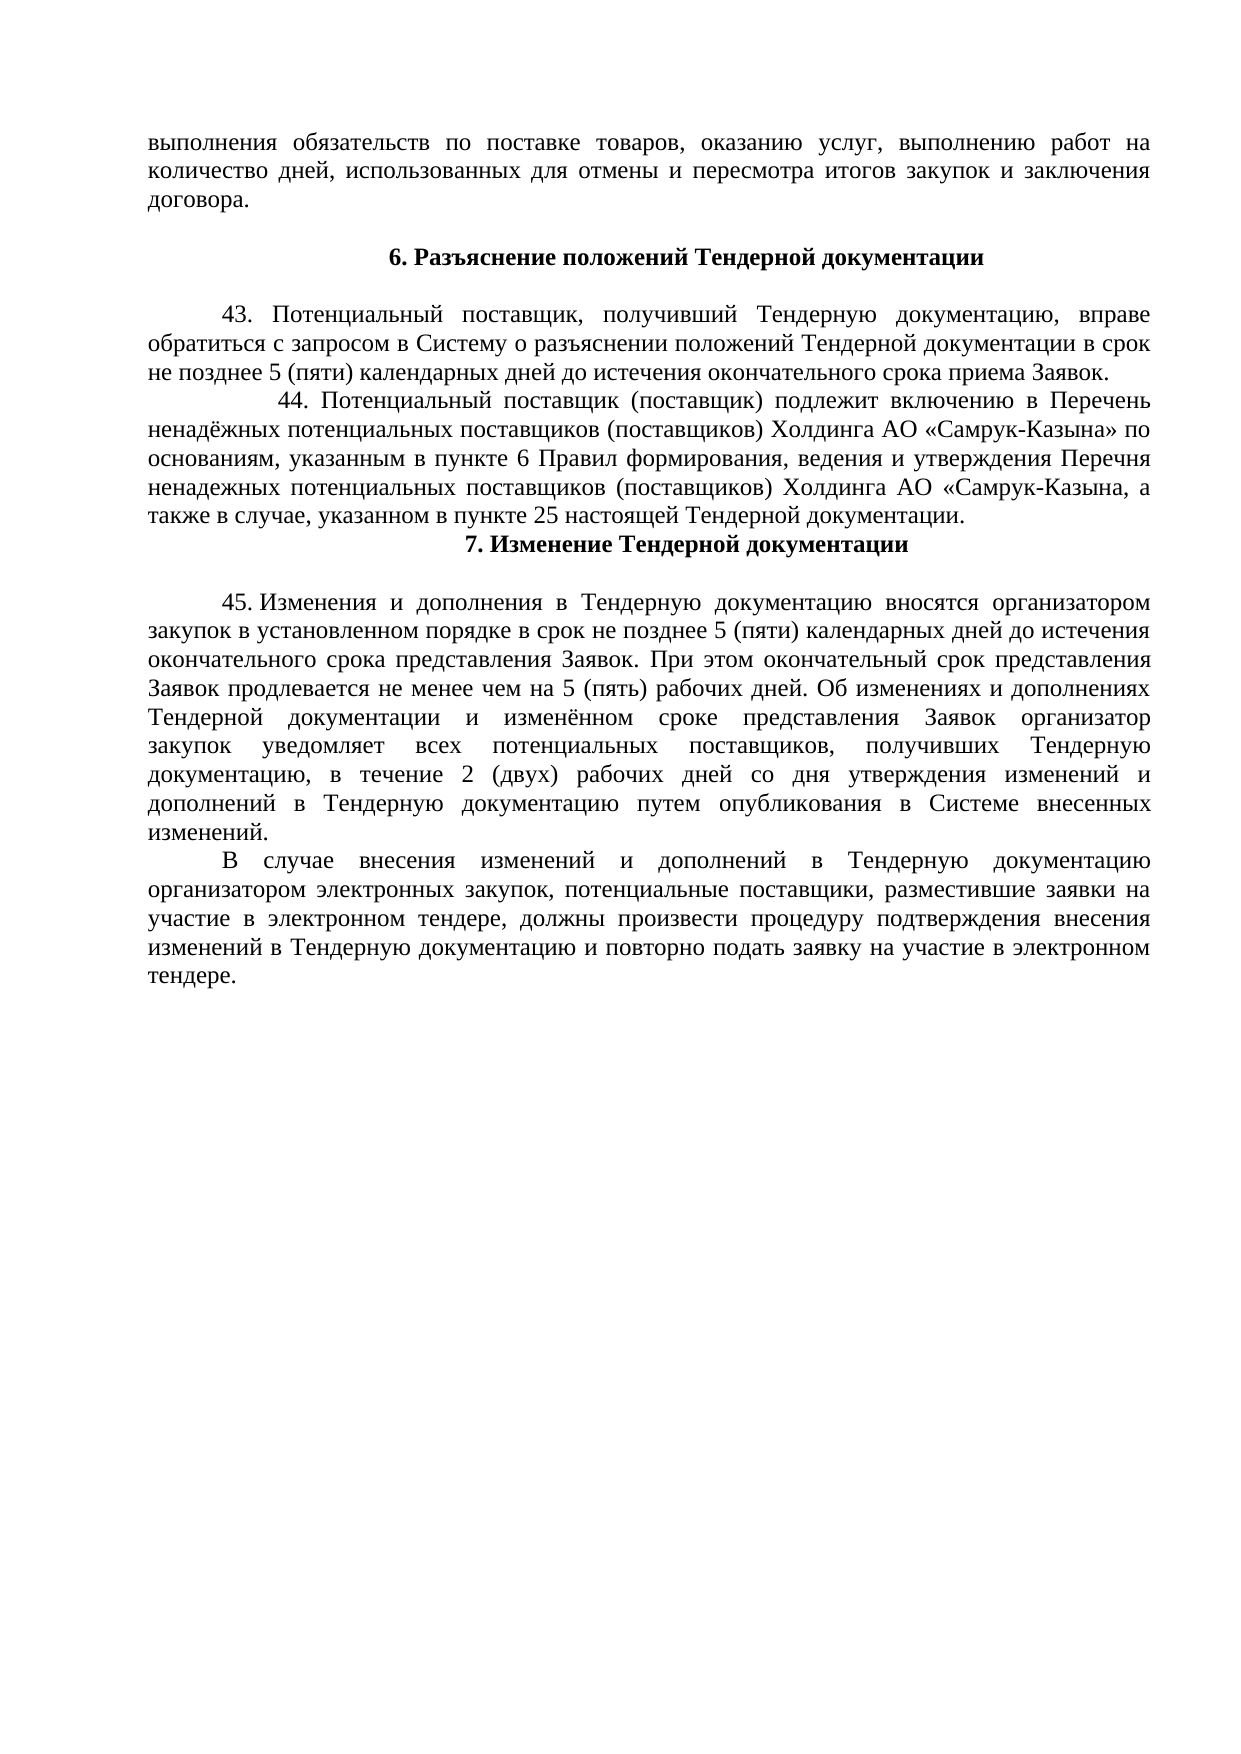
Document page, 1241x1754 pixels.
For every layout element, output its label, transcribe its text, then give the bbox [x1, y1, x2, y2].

list 44. Потенциальный поставщик (поставщик) подлежит включению в Перечень ненадёжных потенциальных поставщиков (поставщиков) Холдинга АО «Самрук-Казына» по основаниям, указанным в пункте 6 Правил формирования, ведения и утверждения Перечня ненадежных потенциальных поставщиков (поставщиков) Холдинга АО «Самрук-Казына, а также в случае, указанном в пункте 25 настоящей Тендерной документации. [148, 385, 1152, 529]
text 6. Разъяснение положений Тендерной документации [148, 242, 1152, 270]
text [148, 127, 1152, 213]
text 7. Изменение Тендерной документации [148, 529, 1152, 558]
text В случае внесения изменений и дополнений в Тендерную документацию организатором электронных закупок, потенциальные поставщики, разместившие заявки на участие в электронном тендере, должны произвести процедуру подтверждения внесения изменений в Тендерную документацию и повторно подать заявку на участие в электронном тендере. [148, 845, 1152, 989]
text 43. Потенциальный поставщик, получивший Тендерную документацию, вправе обратиться с запросом в Систему о разъяснении положений Тендерной документации в срок не позднее 5 (пяти) календарных дней до истечения окончательного срока приема Заявок. [148, 299, 1152, 385]
text 45. Изменения и дополнения в Тендерную документацию вносятся организатором закупок в установленном порядке в срок не позднее 5 (пяти) календарных дней до истечения окончательного срока представления Заявок. При этом окончательный срок представления Заявок продлевается не менее чем на 5 (пять) рабочих дней. Об изменениях и дополнениях Тендерной документации и изменённом сроке представления Заявок организатор закупок уведомляет всех потенциальных поставщиков, получивших Тендерную документацию, в течение 2 (двух) рабочих дней со дня утверждения изменений и дополнений в Тендерную документацию путем опубликования в Системе внесенных изменений. [148, 587, 1152, 845]
